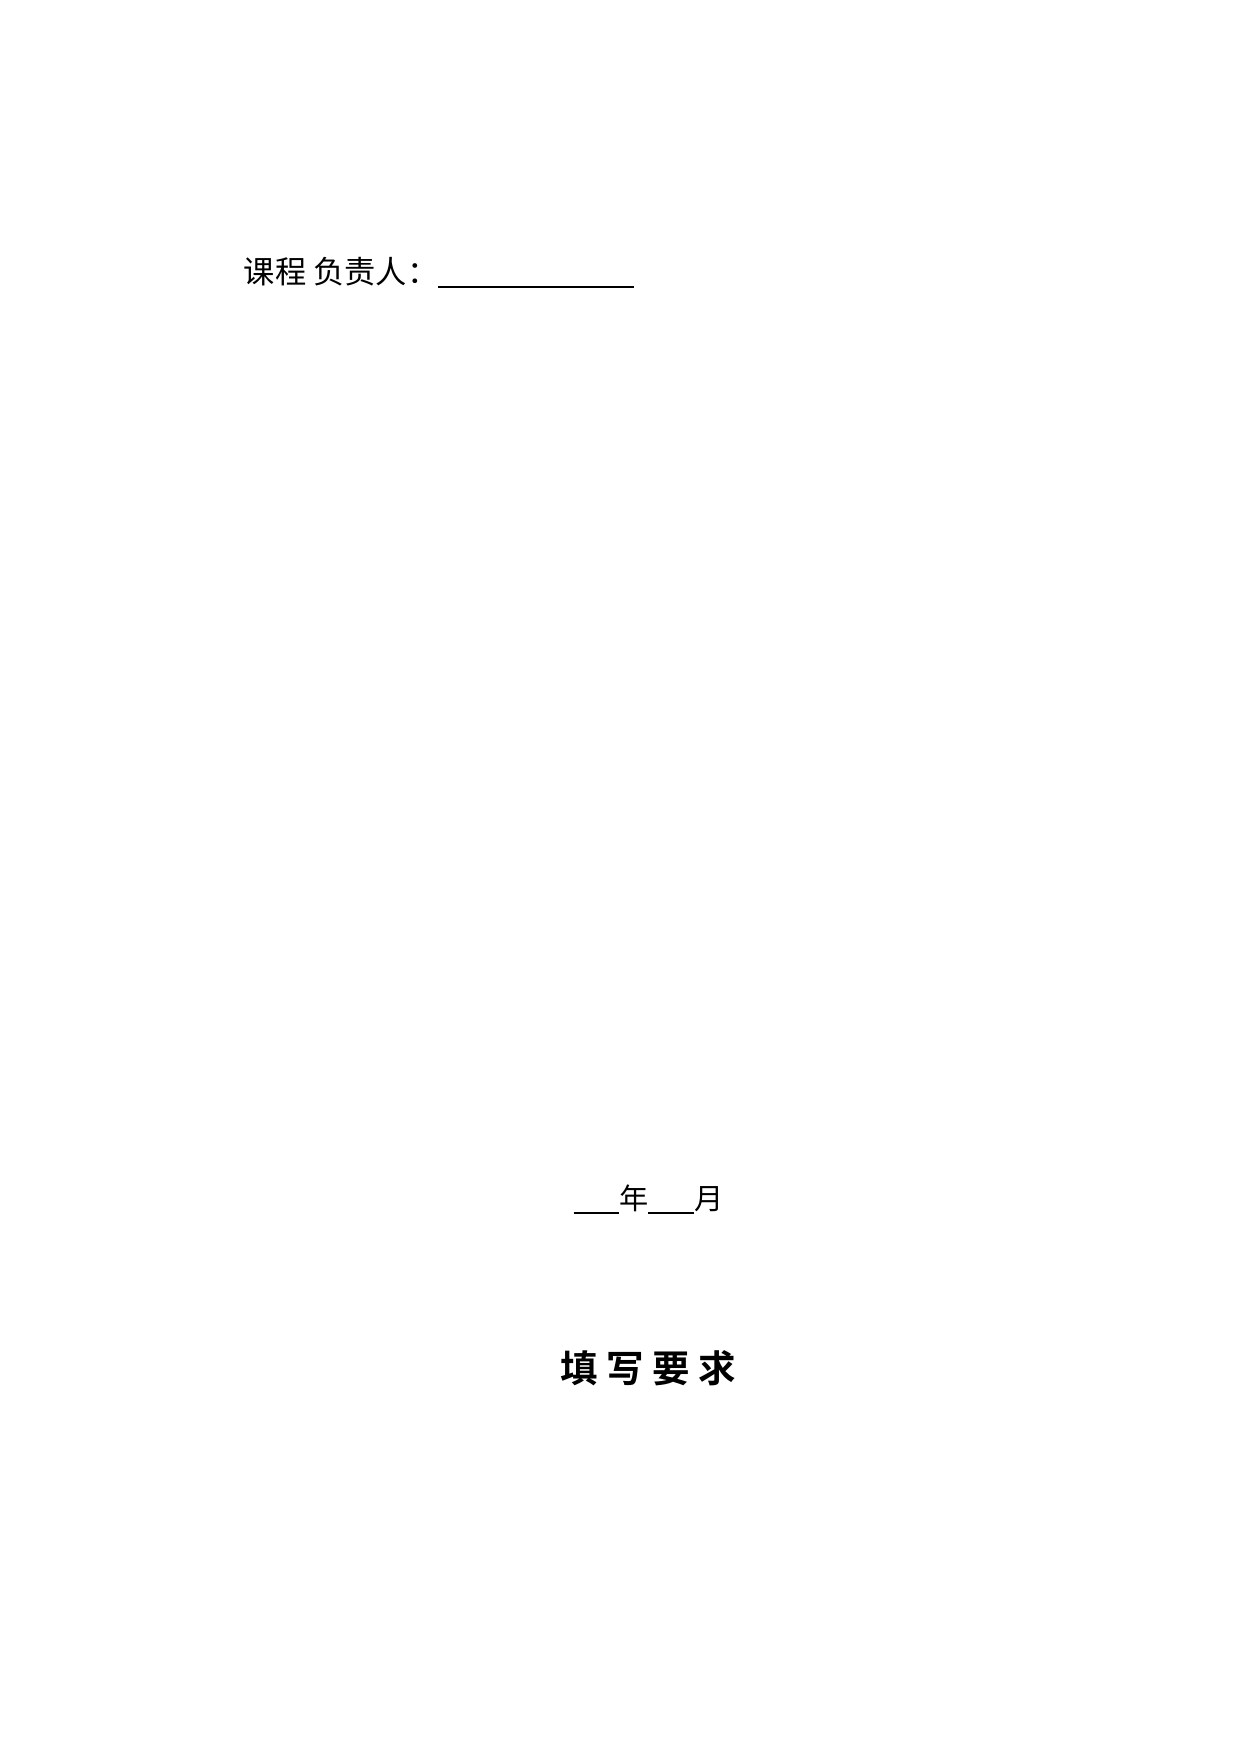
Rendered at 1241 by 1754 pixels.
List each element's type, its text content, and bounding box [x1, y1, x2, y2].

text 填 写 要 求 [187, 1334, 1053, 1399]
text 年 月 [187, 1175, 1053, 1218]
text 课程 负责人： [187, 237, 1053, 302]
